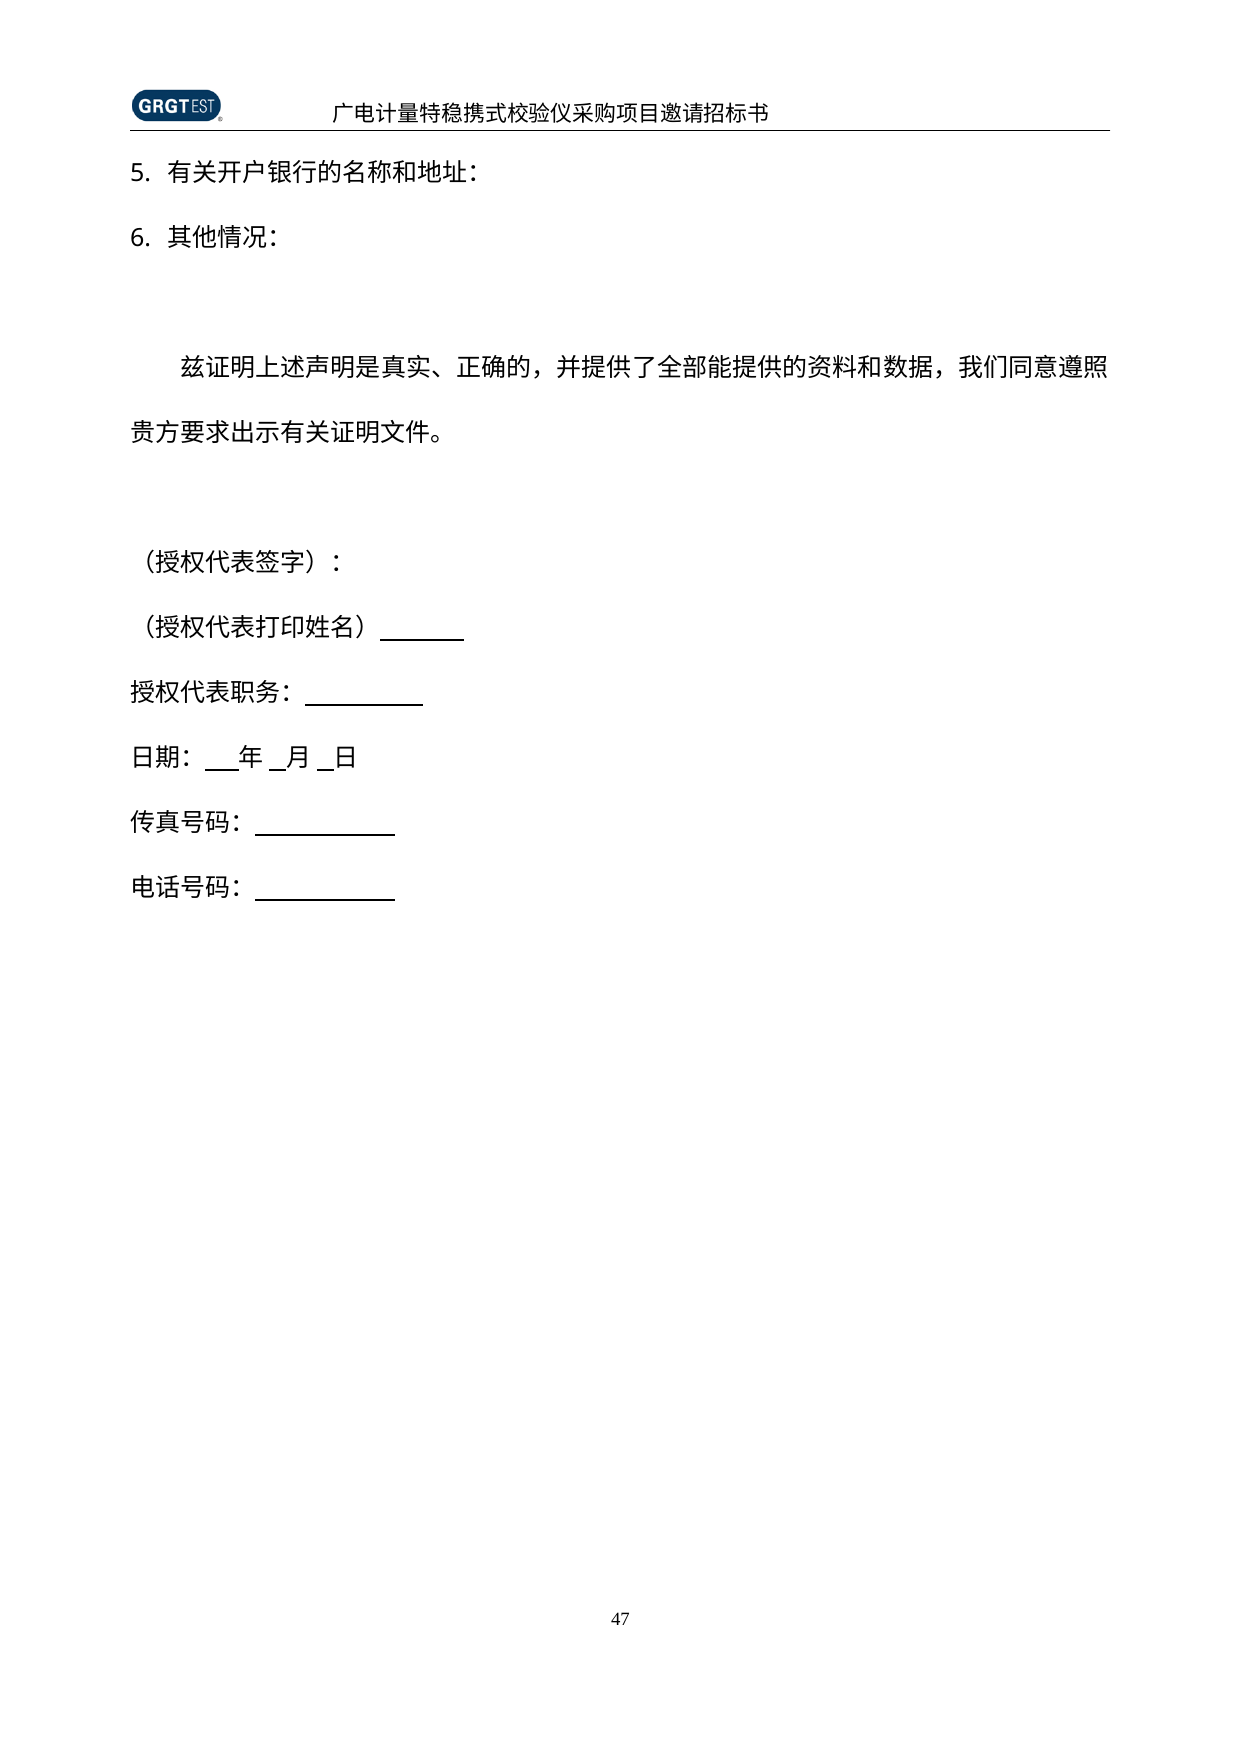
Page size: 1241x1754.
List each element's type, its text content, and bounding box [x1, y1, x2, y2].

picture [129, 88, 224, 122]
text 兹证明上述声明是真实、正确的，并提供了全部能提供的资料和数据，我们同意遵照贵方要求出示有关证明文件。 [130, 333, 1110, 463]
text 授权代表职务： [130, 658, 1110, 723]
list 有关开户银行的名称和地址： [130, 138, 1110, 203]
list 其他情况： [130, 203, 1110, 268]
text （授权代表签字）： [130, 528, 1110, 593]
text 电话号码： [130, 853, 1110, 918]
text 传真号码： [130, 788, 1110, 853]
text （授权代表打印姓名） [130, 593, 1110, 658]
text 日期： 年 月 日 [130, 723, 1110, 788]
